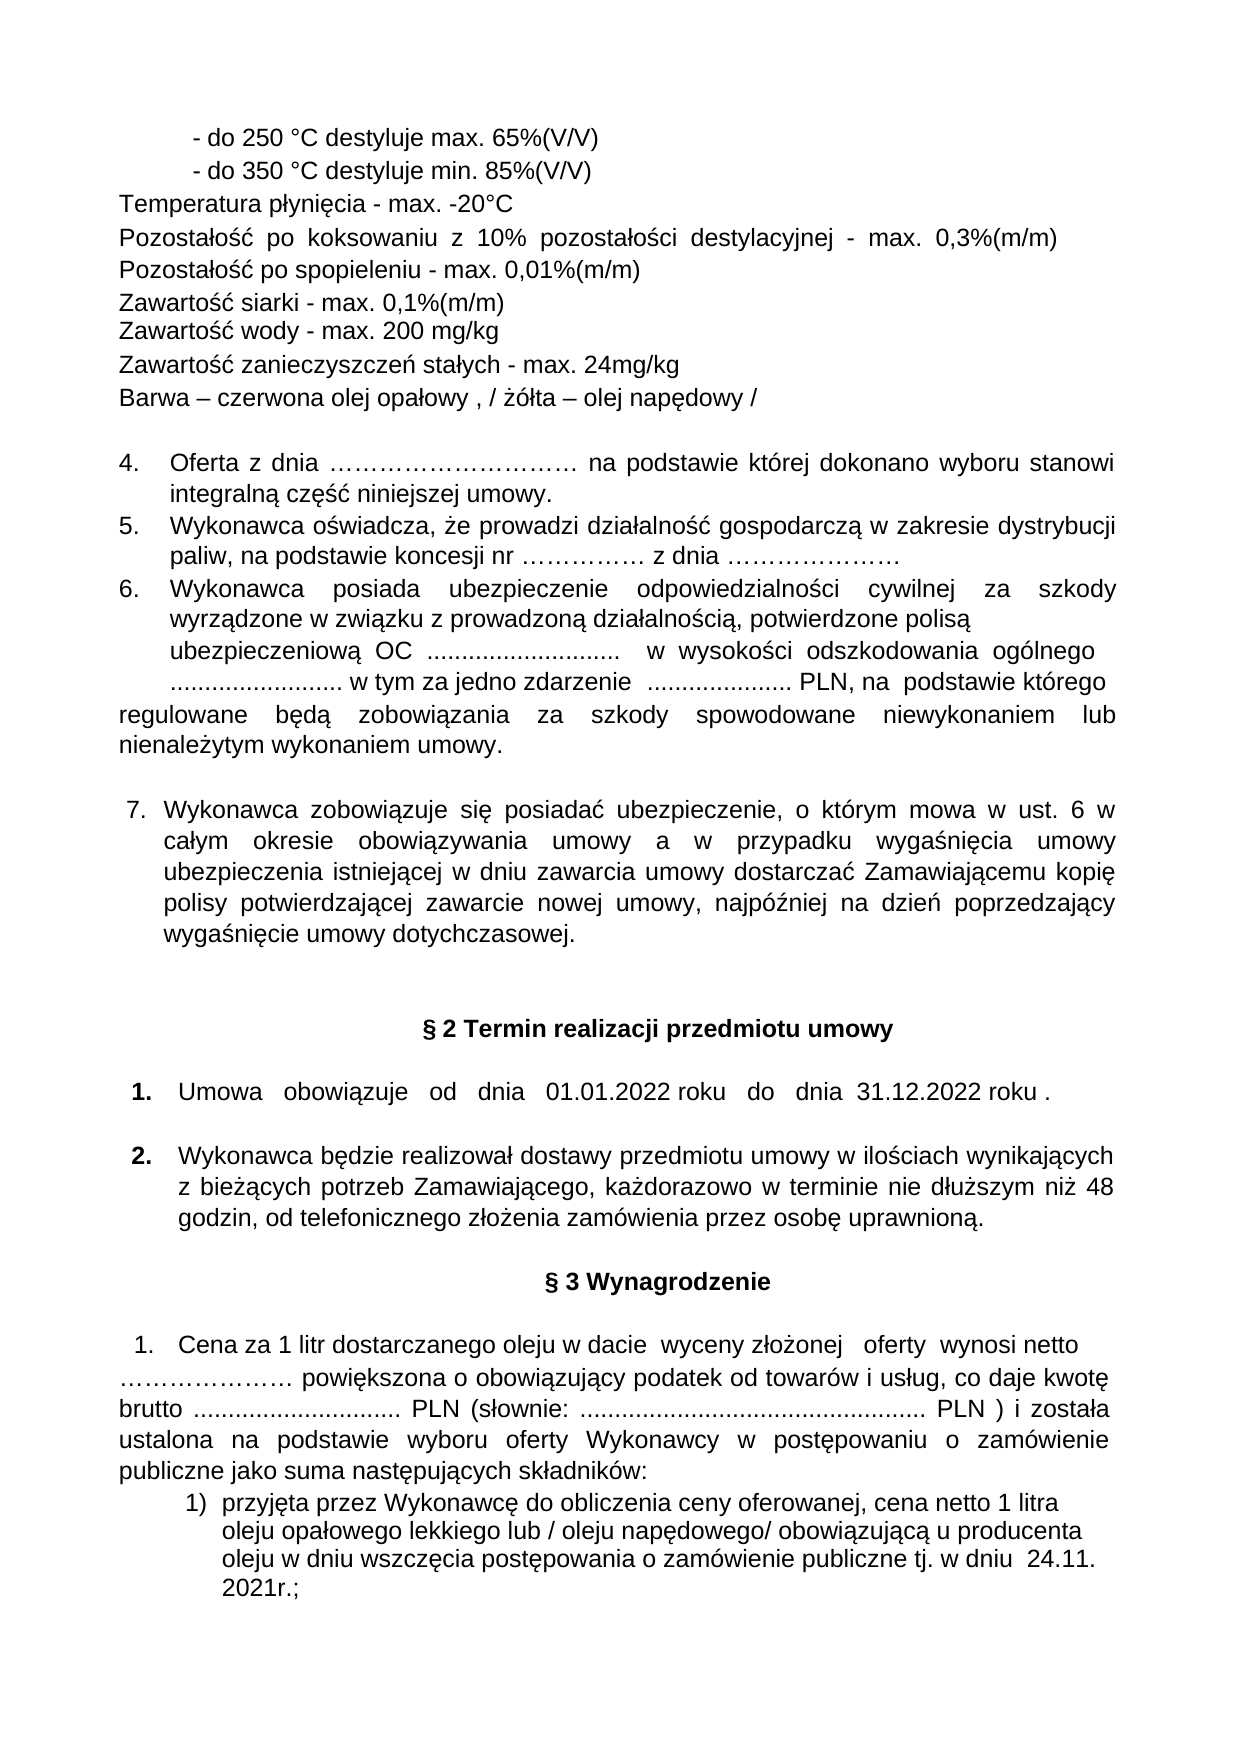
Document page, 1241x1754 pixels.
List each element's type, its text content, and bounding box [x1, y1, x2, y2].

text ………………… powiększona o obowiązujący podatek od towarów i usług, co daje kwotę brutto .............................. PLN (słownie: .................................................. PLN ) i została ustalona na podstawie wyboru oferty Wykonawcy w postępowaniu o zamówienie publiczne jako suma następujących składników: [119, 1363, 1111, 1484]
table_header w wysokości odszkodowania ogólnego [647, 636, 1124, 664]
list Wykonawca zobowiązuje się posiadać ubezpieczenie, o którym mowa w ust. 6 w całym okresie obowiązywania umowy a w przypadku wygaśnięcia umowy ubezpieczenia istniejącej w dniu zawarcia umowy dostarczać Zamawiającemu kopię polisy potwierdzającej zawarcie nowej umowy, najpóźniej na dzień poprzedzający wygaśnięcie umowy dotychczasowej. [126, 794, 1117, 947]
table_cell ..................... PLN, na podstawie którego [647, 665, 1124, 696]
list Cena za 1 litr dostarczanego oleju w dacie wyceny złożonej oferty wynosi netto [133, 1330, 1117, 1358]
text regulowane będą zobowiązania za szkody spowodowane niewykonaniem lub nienależytym wykonaniem umowy. [119, 700, 1117, 759]
text Pozostałość po koksowaniu z 10% pozostałości destylacyjnej - max. 0,3%(m/m) Pozostałość po spopieleniu - max. 0,01%(m/m) [119, 223, 1059, 283]
list Wykonawca oświadcza, że prowadzi działalność gospodarczą w zakresie dystrybucji paliw, na podstawie koncesji nr …………… z dnia ………………… [119, 511, 1117, 570]
text Barwa – czerwona olej opałowy , / żółta – olej napędowy / [119, 383, 1117, 411]
text Temperatura płynięcia - max. -20°C [119, 189, 1117, 218]
text Zawartość zanieczyszczeń stałych - max. 24mg/kg [119, 349, 1117, 378]
table_header ubezpieczeniową OC ............................ [170, 636, 647, 664]
list przyjęta przez Wykonawcę do obliczenia ceny oferowanej, cena netto 1 litra oleju opałowego lekkiego lub / oleju napędowego/ obowiązującą u producenta oleju w dniu wszczęcia postępowania o zamówienie publiczne tj. w dniu 24.11. 2021r.; [185, 1488, 1113, 1601]
table_cell ......................... w tym za jedno zdarzenie [170, 665, 647, 696]
list 3 Wynagrodzenie [544, 1266, 1117, 1295]
text Zawartość wody - max. 200 mg/kg [119, 316, 1117, 345]
list do 250 °C destyluje max. 65%(V/V) [192, 123, 1117, 152]
text Zawartość siarki - max. 0,1%(m/m) [119, 287, 1117, 316]
list 2 Termin realizacji przedmiotu umowy [422, 1014, 1117, 1043]
list Umowa obowiązuje od dnia 01.01.2022 roku do dnia 31.12.2022 roku . [131, 1077, 1117, 1106]
list Wykonawca będzie realizował dostawy przedmiotu umowy w ilościach wynikających z bieżących potrzeb Zamawiającego, każdorazowo w terminie nie dłuższym niż 48 godzin, od telefonicznego złożenia zamówienia przez osobę uprawnioną. [131, 1141, 1115, 1232]
list Wykonawca posiada ubezpieczenie odpowiedzialności cywilnej za szkody wyrządzone w związku z prowadzoną działalnością, potwierdzone polisą [119, 574, 1117, 633]
list do 350 °C destyluje min. 85%(V/V) [192, 156, 1117, 185]
list Oferta z dnia ………………………… na podstawie której dokonano wyboru stanowi integralną część niniejszej umowy. [119, 448, 1115, 507]
